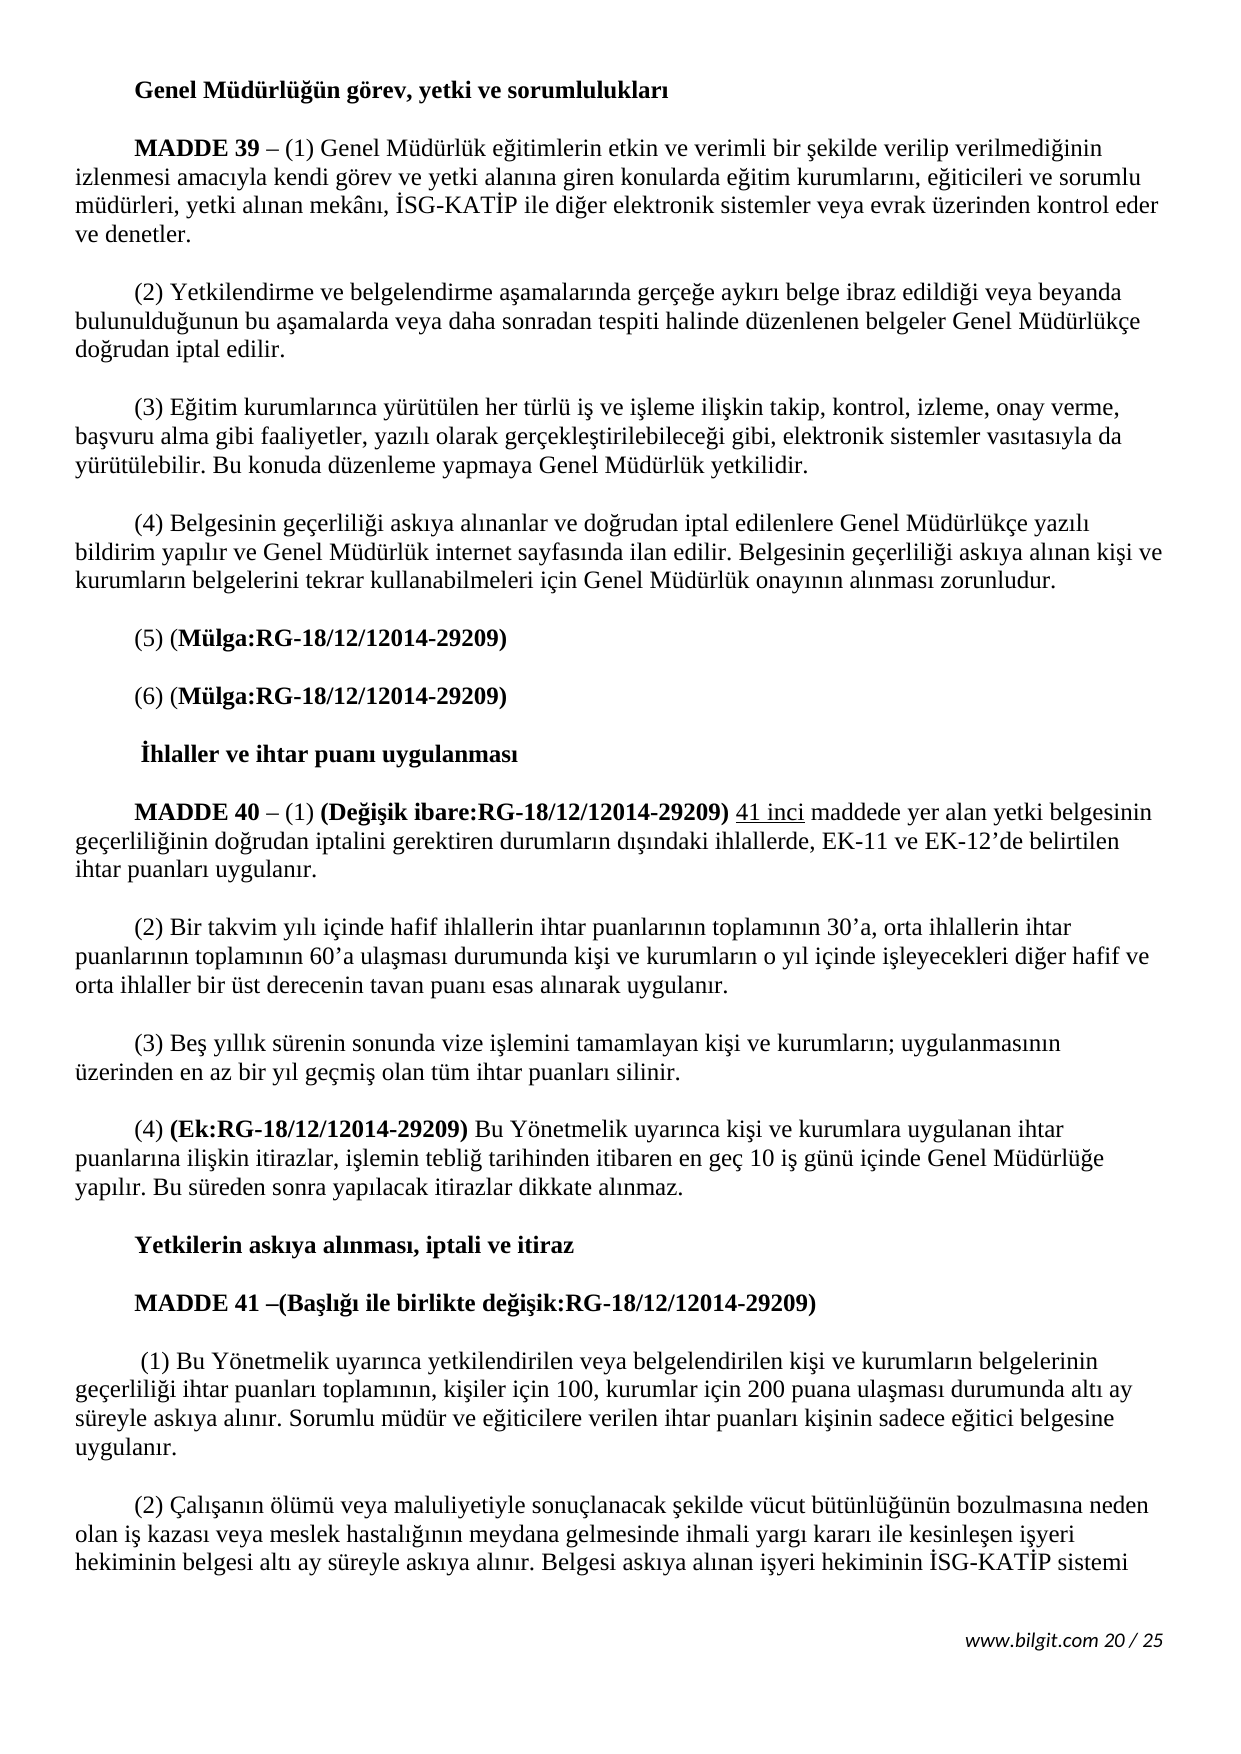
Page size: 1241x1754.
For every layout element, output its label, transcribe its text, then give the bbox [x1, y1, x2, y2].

text Yetkilerin askıya alınması, iptali ve itiraz [75, 1230, 1165, 1259]
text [75, 1490, 1165, 1576]
text (2) Yetkilendirme ve belgelendirme aşamalarında gerçeğe aykırı belge ibraz edildiği veya beyanda bulunulduğunun bu aşamalarda veya daha sonradan tespiti halinde düzenlenen belgeler Genel Müdürlükçe doğrudan iptal edilir. [75, 277, 1165, 363]
text (5) (Mülga:RG-18/12/12014-29209) [75, 623, 1165, 652]
text (3) Beş yıllık sürenin sonunda vize işlemini tamamlayan kişi ve kurumların; uygulanmasının üzerinden en az bir yıl geçmiş olan tüm ihtar puanları silinir. [75, 1028, 1165, 1085]
text Genel Müdürlüğün görev, yetki ve sorumlulukları [75, 75, 1165, 104]
text (6) (Mülga:RG-18/12/12014-29209) [75, 681, 1165, 710]
text (2) Bir takvim yılı içinde hafif ihlallerin ihtar puanlarının toplamının 30’a, orta ihlallerin ihtar puanlarının toplamının 60’a ulaşması durumunda kişi ve kurumların o yıl içinde işleyecekleri diğer hafif ve orta ihlaller bir üst derecenin tavan puanı esas alınarak uygulanır. [75, 912, 1165, 999]
text (4) (Ek:RG-18/12/12014-29209) Bu Yönetmelik uyarınca kişi ve kurumlara uygulanan ihtar puanlarına ilişkin itirazlar, işlemin tebliğ tarihinden itibaren en geç 10 iş günü içinde Genel Müdürlüğe yapılır. Bu süreden sonra yapılacak itirazlar dikkate alınmaz. [75, 1114, 1165, 1201]
text İhlaller ve ihtar puanı uygulanması [75, 739, 1165, 768]
text MADDE 40 – (1) (Değişik ibare:RG-18/12/12014-29209) 41 inci maddede yer alan yetki belgesinin geçerliliğinin doğrudan iptalini gerektiren durumların dışındaki ihlallerde, EK-11 ve EK-12’de belirtilen ihtar puanları uygulanır. [75, 797, 1165, 883]
text MADDE 41 –(Başlığı ile birlikte değişik:RG-18/12/12014-29209) [75, 1288, 1165, 1317]
text (4) Belgesinin geçerliliği askıya alınanlar ve doğrudan iptal edilenlere Genel Müdürlükçe yazılı bildirim yapılır ve Genel Müdürlük internet sayfasında ilan edilir. Belgesinin geçerliliği askıya alınan kişi ve kurumların belgelerini tekrar kullanabilmeleri için Genel Müdürlük onayının alınması zorunludur. [75, 508, 1165, 594]
text (3) Eğitim kurumlarınca yürütülen her türlü iş ve işleme ilişkin takip, kontrol, izleme, onay verme, başvuru alma gibi faaliyetler, yazılı olarak gerçekleştirilebileceği gibi, elektronik sistemler vasıtasıyla da yürütülebilir. Bu konuda düzenleme yapmaya Genel Müdürlük yetkilidir. [75, 392, 1165, 479]
text (1) Bu Yönetmelik uyarınca yetkilendirilen veya belgelendirilen kişi ve kurumların belgelerinin geçerliliği ihtar puanları toplamının, kişiler için 100, kurumlar için 200 puana ulaşması durumunda altı ay süreyle askıya alınır. Sorumlu müdür ve eğiticilere verilen ihtar puanları kişinin sadece eğitici belgesine uygulanır. [75, 1346, 1165, 1461]
text MADDE 39 – (1) Genel Müdürlük eğitimlerin etkin ve verimli bir şekilde verilip verilmediğinin izlenmesi amacıyla kendi görev ve yetki alanına giren konularda eğitim kurumlarını, eğiticileri ve sorumlu müdürleri, yetki alınan mekânı, İSG-KATİP ile diğer elektronik sistemler veya evrak üzerinden kontrol eder ve denetler. [75, 133, 1165, 248]
